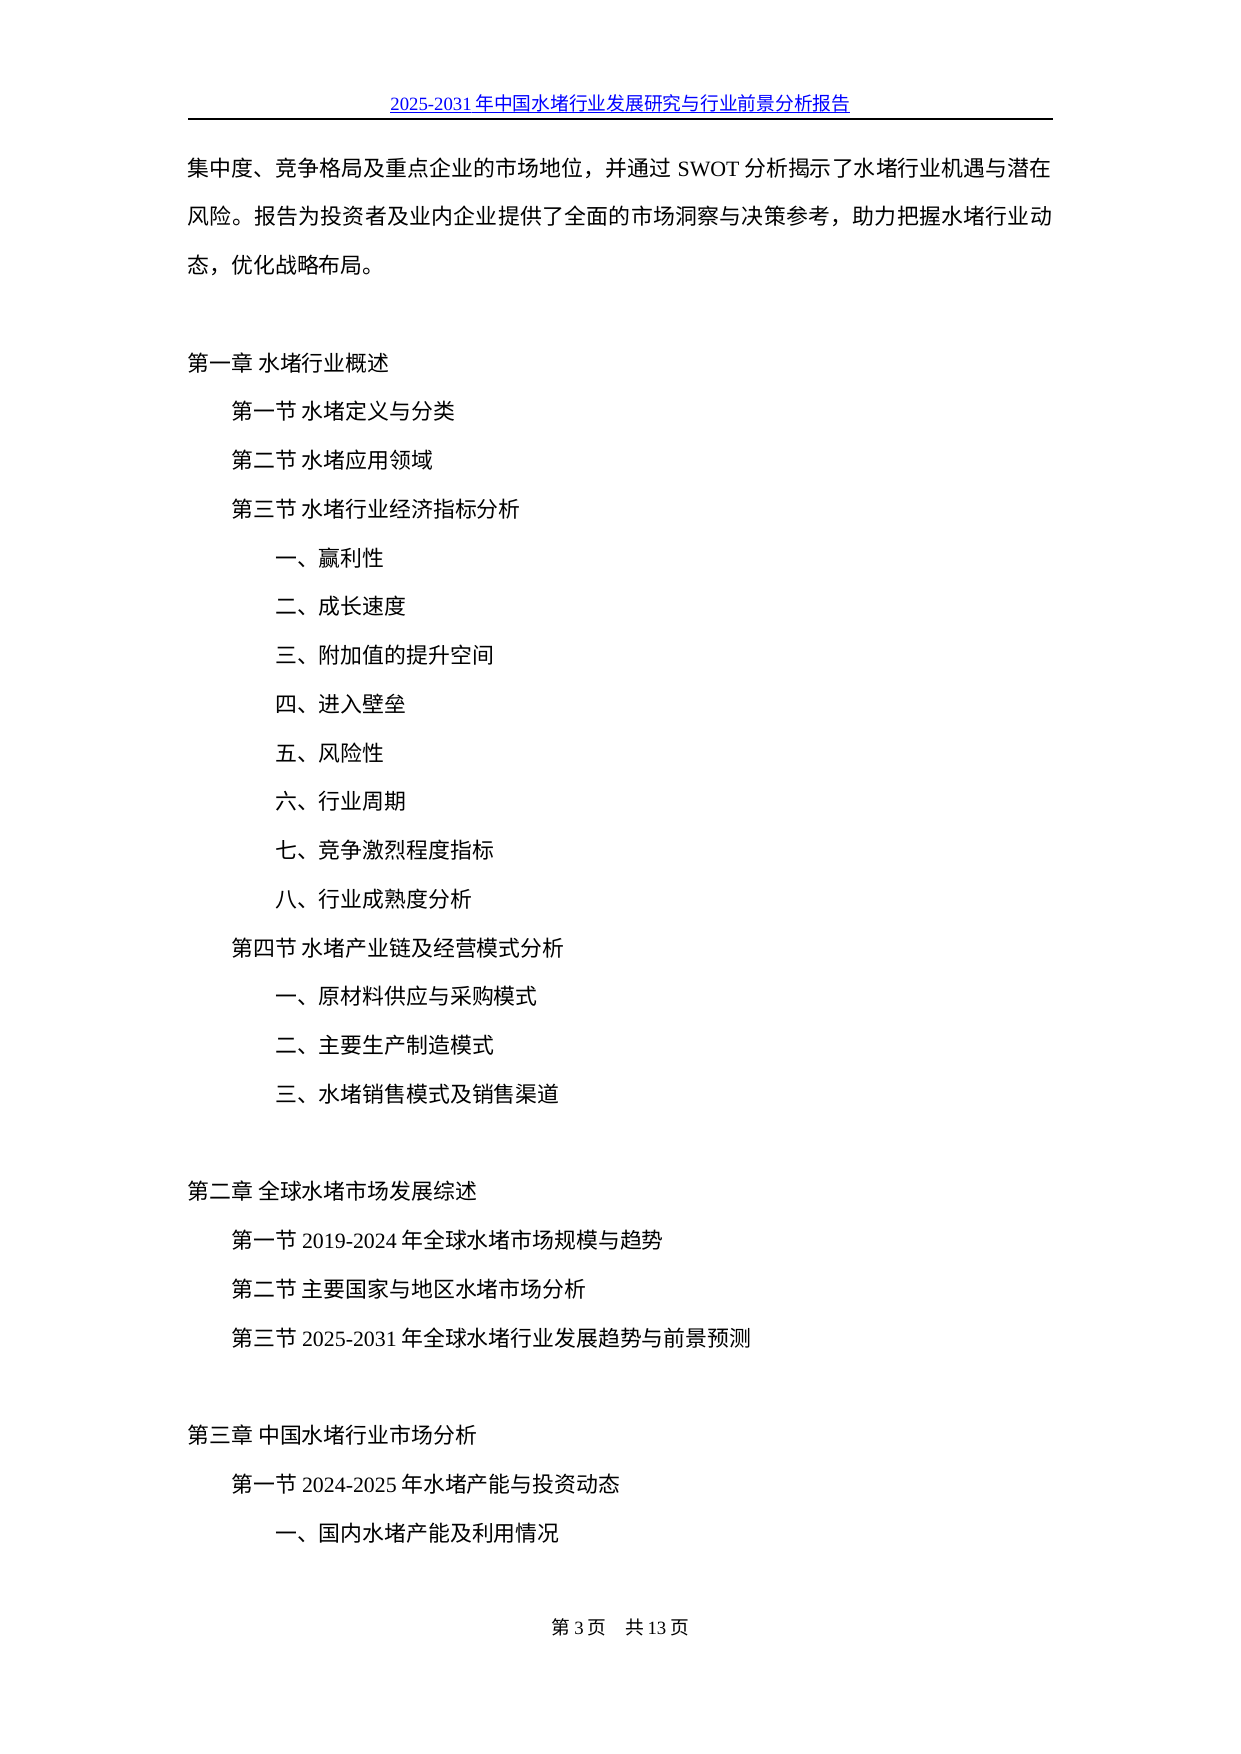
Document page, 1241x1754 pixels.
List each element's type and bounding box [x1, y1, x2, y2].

text [187, 150, 1053, 1548]
